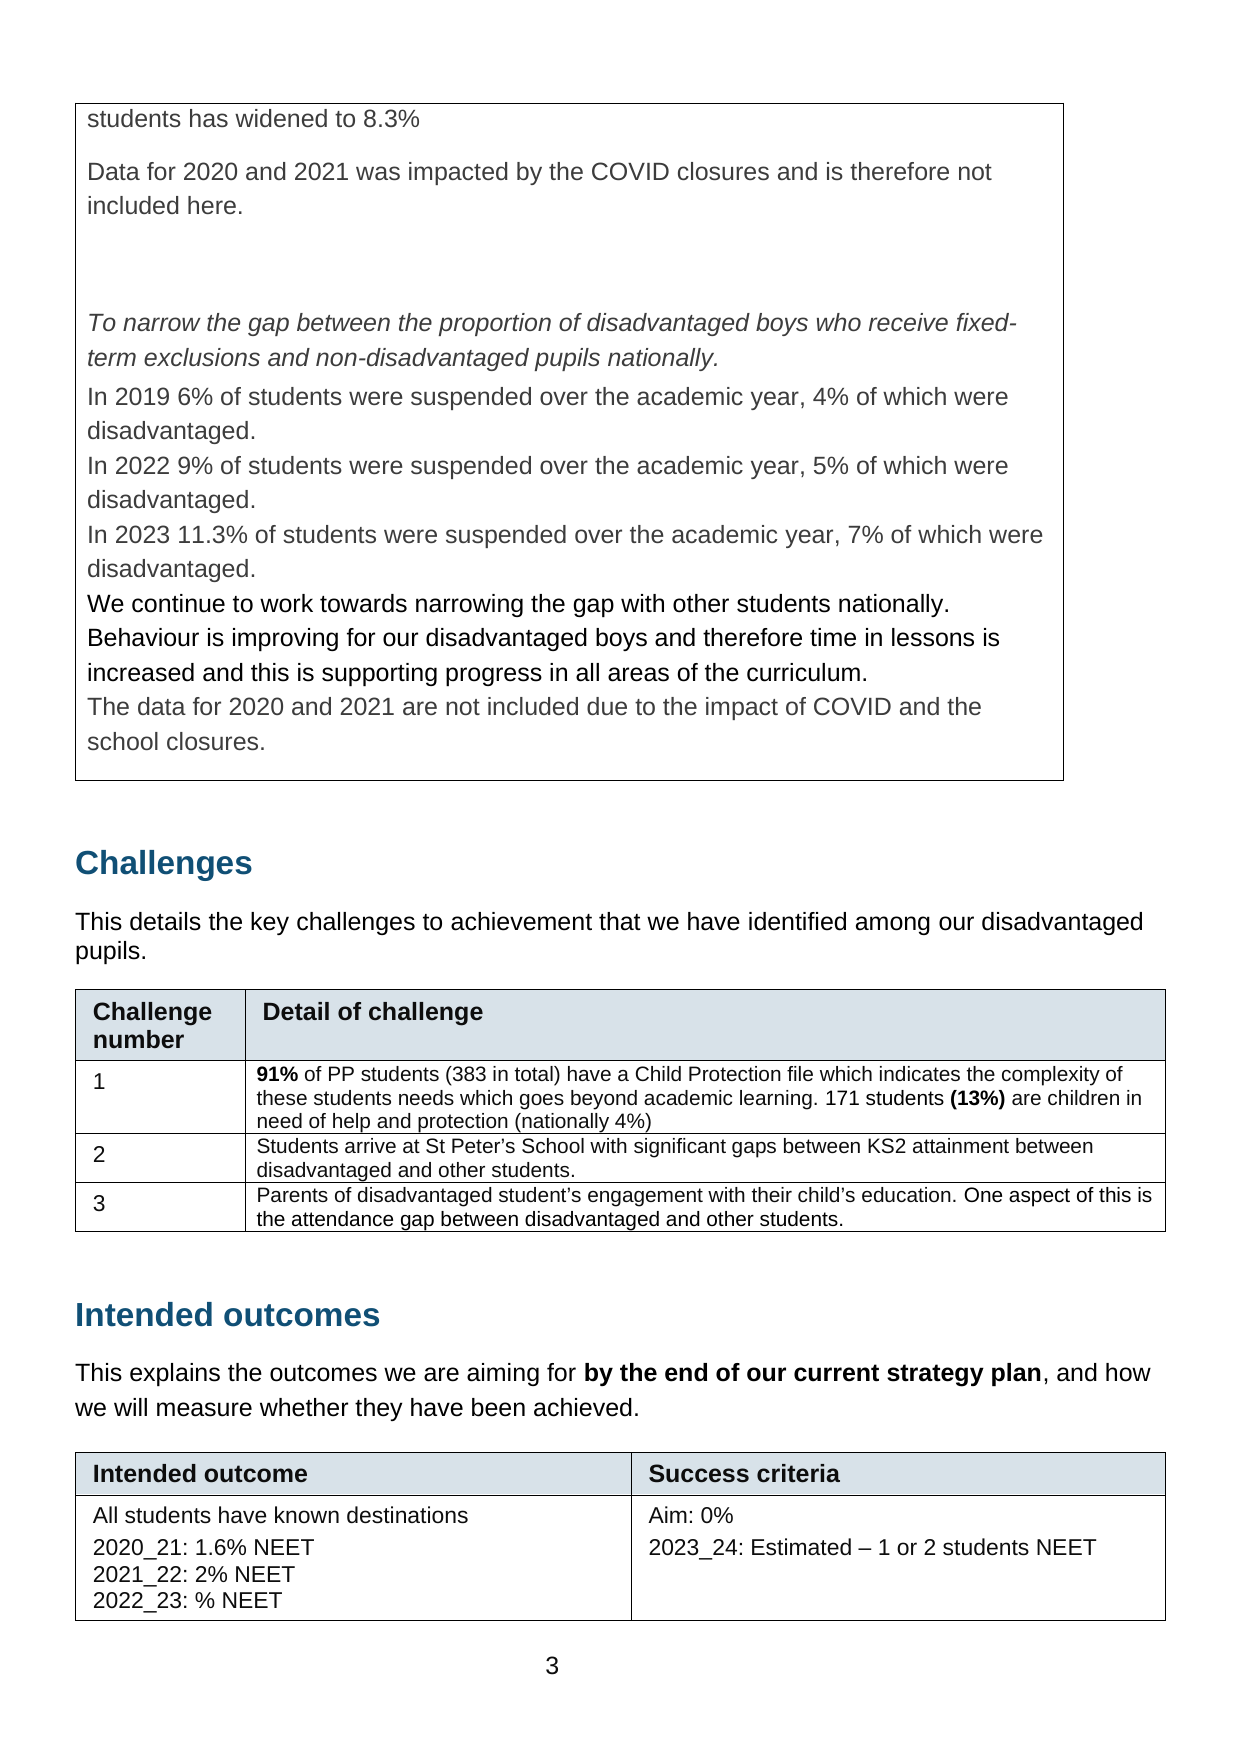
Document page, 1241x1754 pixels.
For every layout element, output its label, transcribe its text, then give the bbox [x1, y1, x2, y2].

table_cell 1 [76, 1061, 245, 1133]
table_header Challenge number [76, 990, 245, 1060]
subtitle Intended outcomes [75, 1295, 1165, 1333]
table_header Success criteria [632, 1453, 1165, 1494]
table_header Detail of challenge [246, 990, 1165, 1060]
text This details the key challenges to achievement that we have identified among our disadvantaged pupils. [75, 907, 1165, 964]
table_cell 2 [76, 1134, 245, 1182]
table_cell Parents of disadvantaged student’s engagement with their child’s education. One aspect of this is the attendance gap between disadvantaged and other students. [246, 1183, 1165, 1231]
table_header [76, 104, 1063, 780]
text This explains the outcomes we are aiming for by the end of our current strategy plan, and how we will measure whether they have been achieved. [75, 1358, 1165, 1421]
table_cell Students arrive at St Peter’s School with significant gaps between KS2 attainment between disadvantaged and other students. [246, 1134, 1165, 1182]
table_cell Aim: 0% 2023_24: Estimated – 1 or 2 students NEET [632, 1496, 1165, 1620]
table_header Intended outcome [76, 1453, 631, 1494]
table_cell 3 [76, 1183, 245, 1231]
subtitle Challenges [75, 843, 1165, 882]
table_cell 91% of PP students (383 in total) have a Child Protection file which indicates the complexity of these students needs which goes beyond academic learning. 171 students (13%) are children in need of help and protection (nationally 4%) [246, 1061, 1165, 1133]
table_cell All students have known destinations 2020_21: 1.6% NEET 2021_22: 2% NEET 2022_23: % NEET [76, 1496, 631, 1620]
